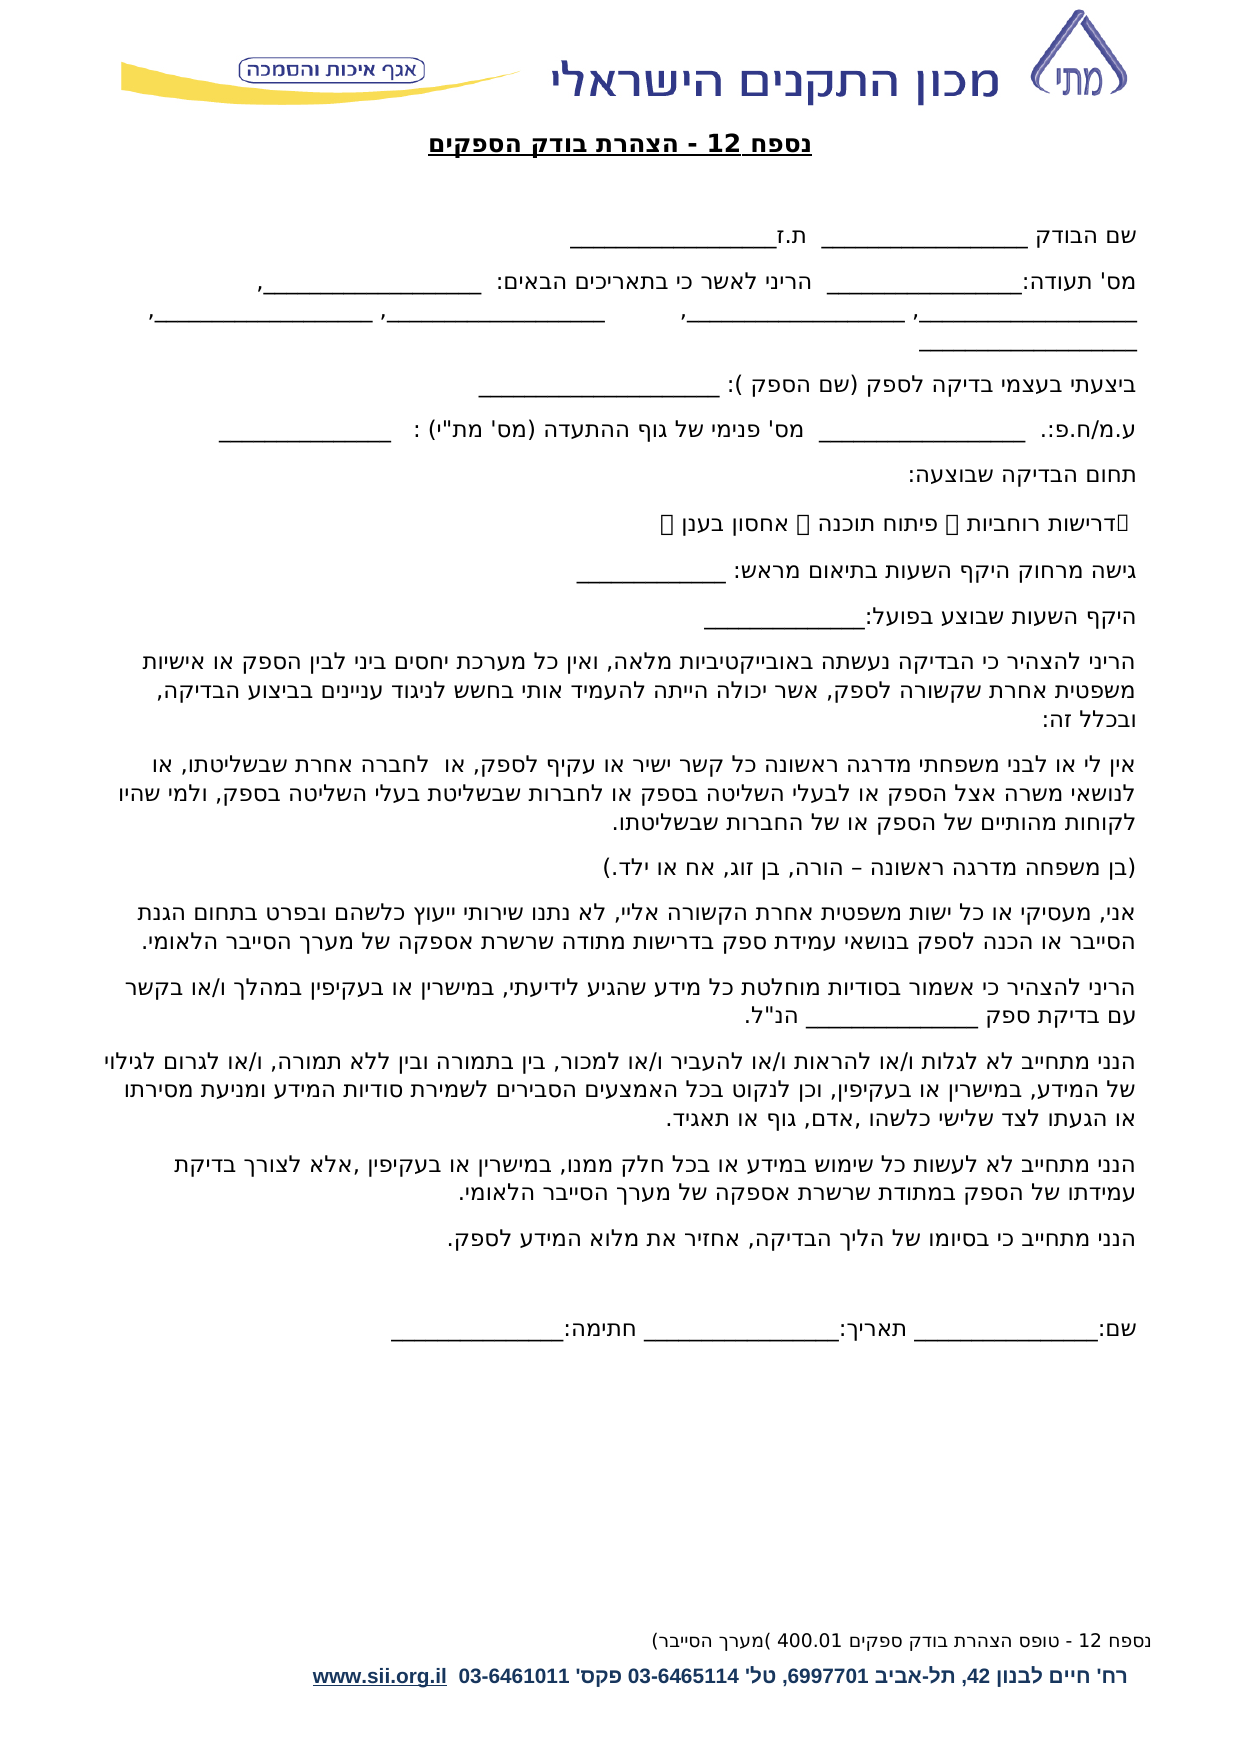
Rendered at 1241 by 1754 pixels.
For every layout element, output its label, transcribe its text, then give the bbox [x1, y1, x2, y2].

text ע.מ/ח.פ:. __________________ מס' פנימי של גוף ההתעדה (מס' מת"י) : _______________ [103, 416, 1137, 443]
text גישה מרחוק היקף השעות בתיאום מראש: _____________ [103, 557, 1137, 584]
text הריני להצהיר כי אשמור בסודיות מוחלטת כל מידע שהגיע לידיעתי, במישרין או בעקיפין במהלך ו/או בקשר עם בדיקת ספק _______________ הנ"ל. [103, 974, 1137, 1029]
text הנני מתחייב לא לגלות ו/או להראות ו/או להעביר ו/או למכור, בין בתמורה ובין ללא תמורה, ו/או לגרום לגילוי של המידע, במישרין או בעקיפין, וכן לנקוט בכל האמצעים הסבירים לשמירת סודיות המידע ומניעת מסירתו או הגעתו לצד שלישי כלשהו ,אדם, גוף או תאגיד. [103, 1048, 1137, 1132]
text הנני מתחייב לא לעשות כל שימוש במידע או בכל חלק ממנו, במישרין או בעקיפין ,אלא לצורך בדיקת עמידתו של הספק במתודת שרשרת אספקה של מערך הסייבר הלאומי. [103, 1151, 1137, 1206]
text תחום הבדיקה שבוצעה: [103, 462, 1137, 488]
text שם הבודק __________________ ת.ז__________________ [103, 222, 1137, 249]
text נספח 12 - הצהרת בודק הספקים [103, 129, 1137, 158]
text אני, מעסיקי או כל ישות משפטית אחרת הקשורה אליי, לא נתנו שירותי ייעוץ כלשהם ובפרט בתחום הגנת הסייבר או הכנה לספק בנושאי עמידת ספק בדרישות מתודה שרשרת אספקה של מערך הסייבר הלאומי. [103, 899, 1137, 955]
text (בן משפחה מדרגה ראשונה – הורה, בן זוג, אח או ילד.) [103, 854, 1137, 881]
text שם:________________ תאריך:_________________ חתימה:_______________ [103, 1316, 1137, 1342]
text מס' תעודה:_________________ הריני לאשר כי בתאריכים הבאים: ___________________, ___________________, ___________________, ___________________, ___________________, ___________________ [103, 268, 1137, 352]
text הנני מתחייב כי בסיומו של הליך הבדיקה, אחזיר את מלוא המידע לספק. [103, 1225, 1137, 1252]
text דרישות רוחביות  פיתוח תוכנה  אחסון בענן  [103, 507, 1137, 538]
text הריני להצהיר כי הבדיקה נעשתה באובייקטיביות מלאה, ואין כל מערכת יחסים ביני לבין הספק או אישיות משפטית אחרת שקשורה לספק, אשר יכולה הייתה להעמיד אותי בחשש לניגוד עניינים בביצוע הבדיקה, ובכלל זה: [103, 648, 1137, 732]
text ביצעתי בעצמי בדיקה לספק (שם הספק ): _____________________ [103, 371, 1137, 397]
text אין לי או לבני משפחתי מדרגה ראשונה כל קשר ישיר או עקיף לספק, או לחברה אחרת שבשליטתו, או לנושאי משרה אצל הספק או לבעלי השליטה בספק או לחברות שבשליטת בעלי השליטה בספק, ולמי שהיו לקוחות מהותיים של הספק או של החברות שבשליטתו. [103, 751, 1137, 835]
text היקף השעות שבוצע בפועל:______________ [103, 603, 1137, 629]
picture [120, 0, 1141, 113]
